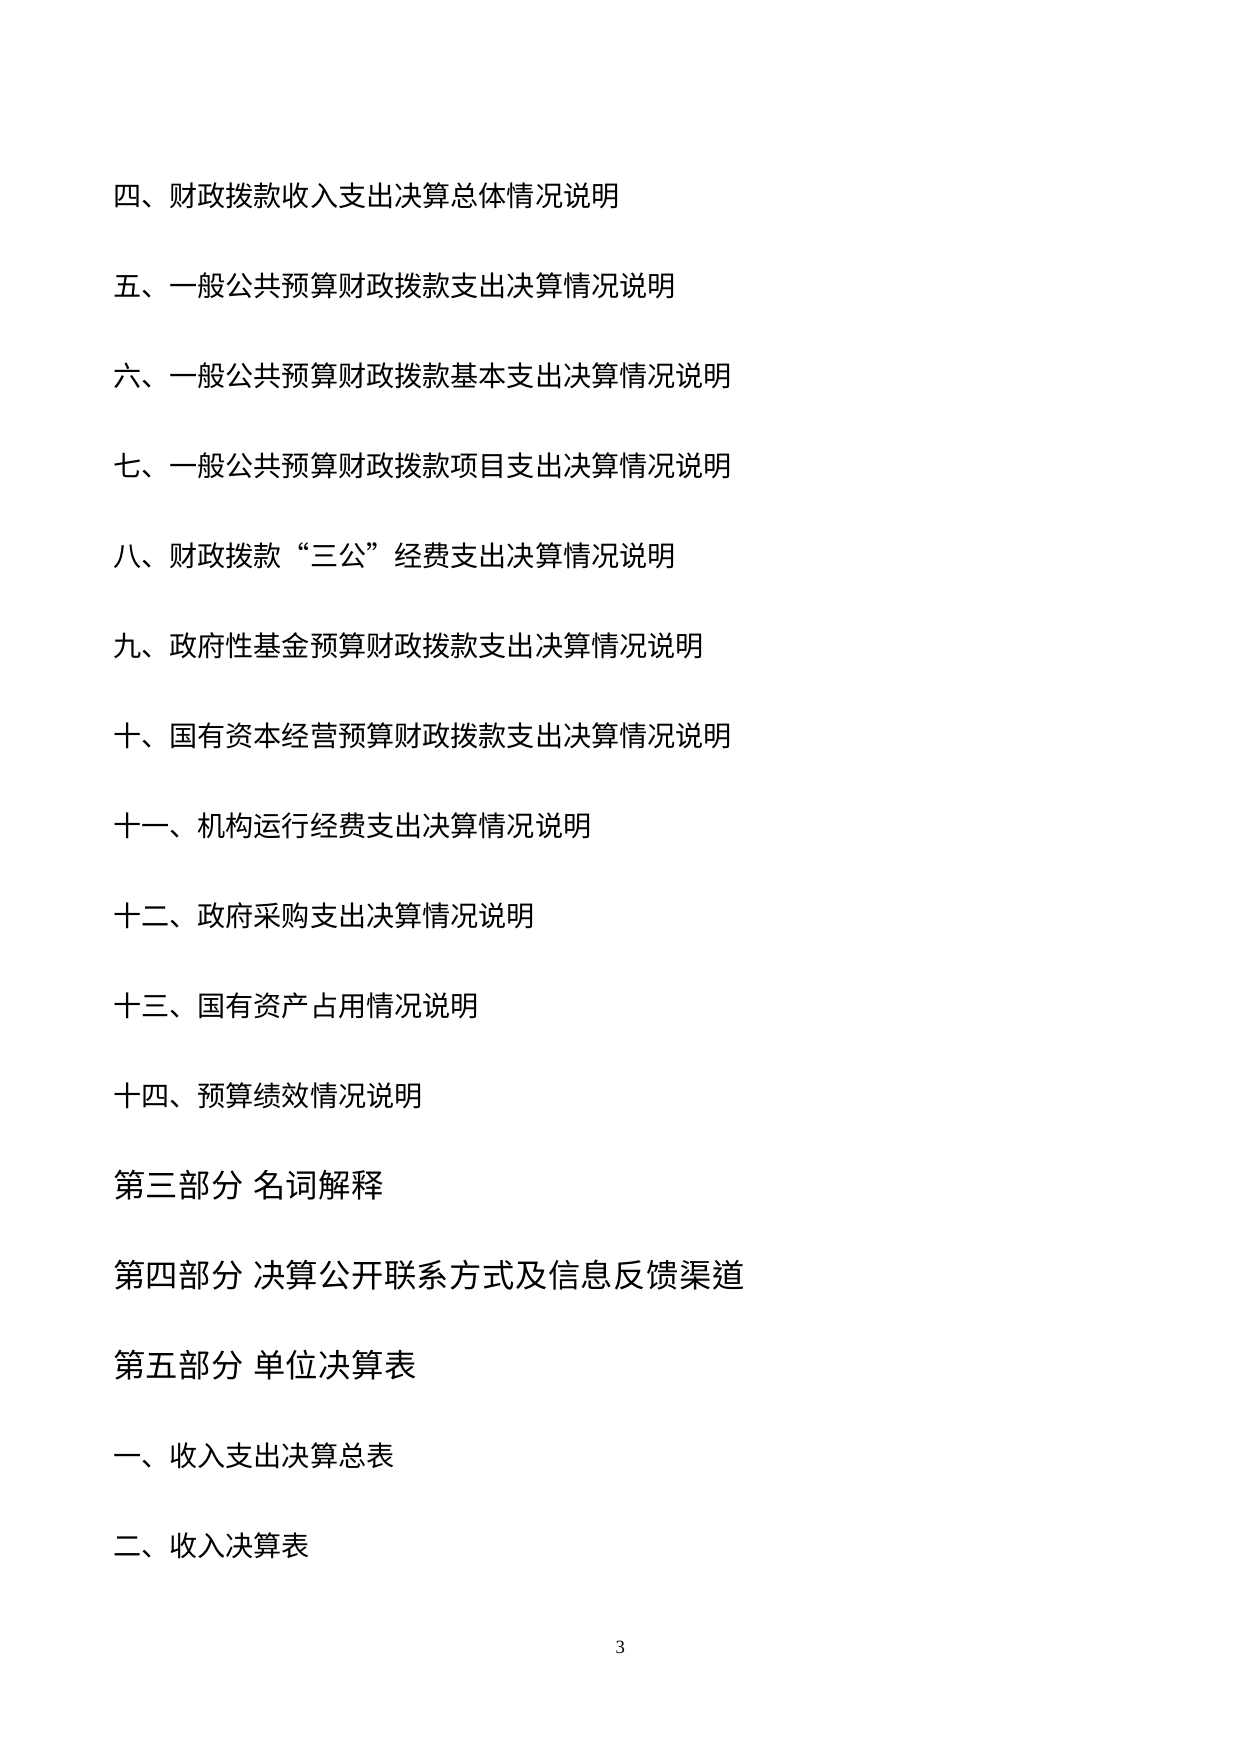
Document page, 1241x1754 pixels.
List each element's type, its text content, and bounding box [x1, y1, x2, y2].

text 十一、机构运行经费支出决算情况说明 [113, 792, 1127, 857]
text 十四、预算绩效情况说明 [113, 1062, 1127, 1127]
text 五、一般公共预算财政拨款支出决算情况说明 [113, 252, 1127, 317]
text 第四部分 决算公开联系方式及信息反馈渠道 [113, 1242, 1127, 1307]
text 十、国有资本经营预算财政拨款支出决算情况说明 [113, 702, 1127, 767]
text 八、财政拨款“三公”经费支出决算情况说明 [113, 522, 1127, 587]
text 一、收入支出决算总表 [113, 1422, 1127, 1487]
text 第五部分 单位决算表 [113, 1332, 1127, 1397]
text 十二、政府采购支出决算情况说明 [113, 882, 1127, 947]
text 二、收入决算表 [113, 1512, 1127, 1577]
text 七、一般公共预算财政拨款项目支出决算情况说明 [113, 432, 1127, 497]
text 第三部分 名词解释 [113, 1152, 1127, 1217]
text 六、一般公共预算财政拨款基本支出决算情况说明 [113, 342, 1127, 407]
text 四、财政拨款收入支出决算总体情况说明 [113, 162, 1127, 227]
text 九、政府性基金预算财政拨款支出决算情况说明 [113, 612, 1127, 677]
text 十三、国有资产占用情况说明 [113, 972, 1127, 1037]
